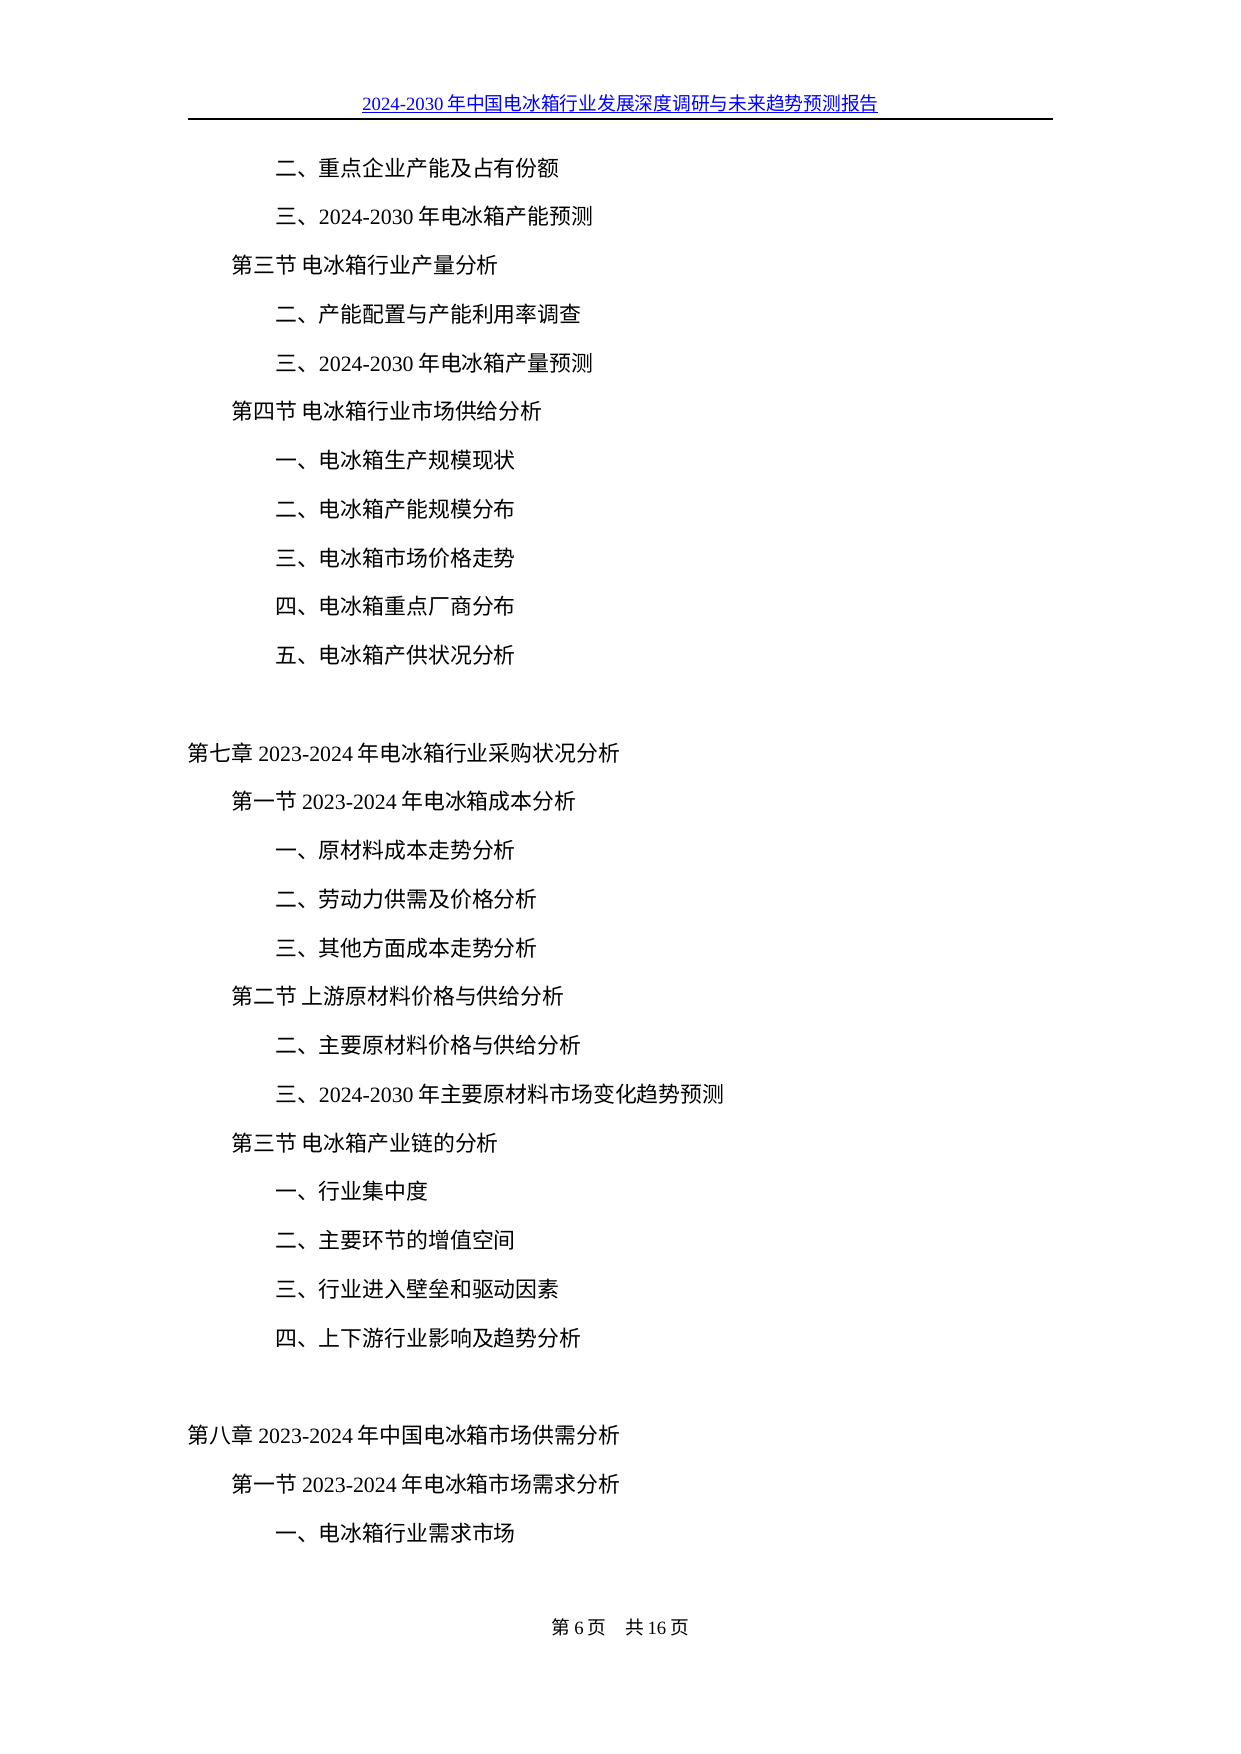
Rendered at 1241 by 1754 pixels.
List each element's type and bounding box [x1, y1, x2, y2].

text [187, 150, 1053, 1548]
